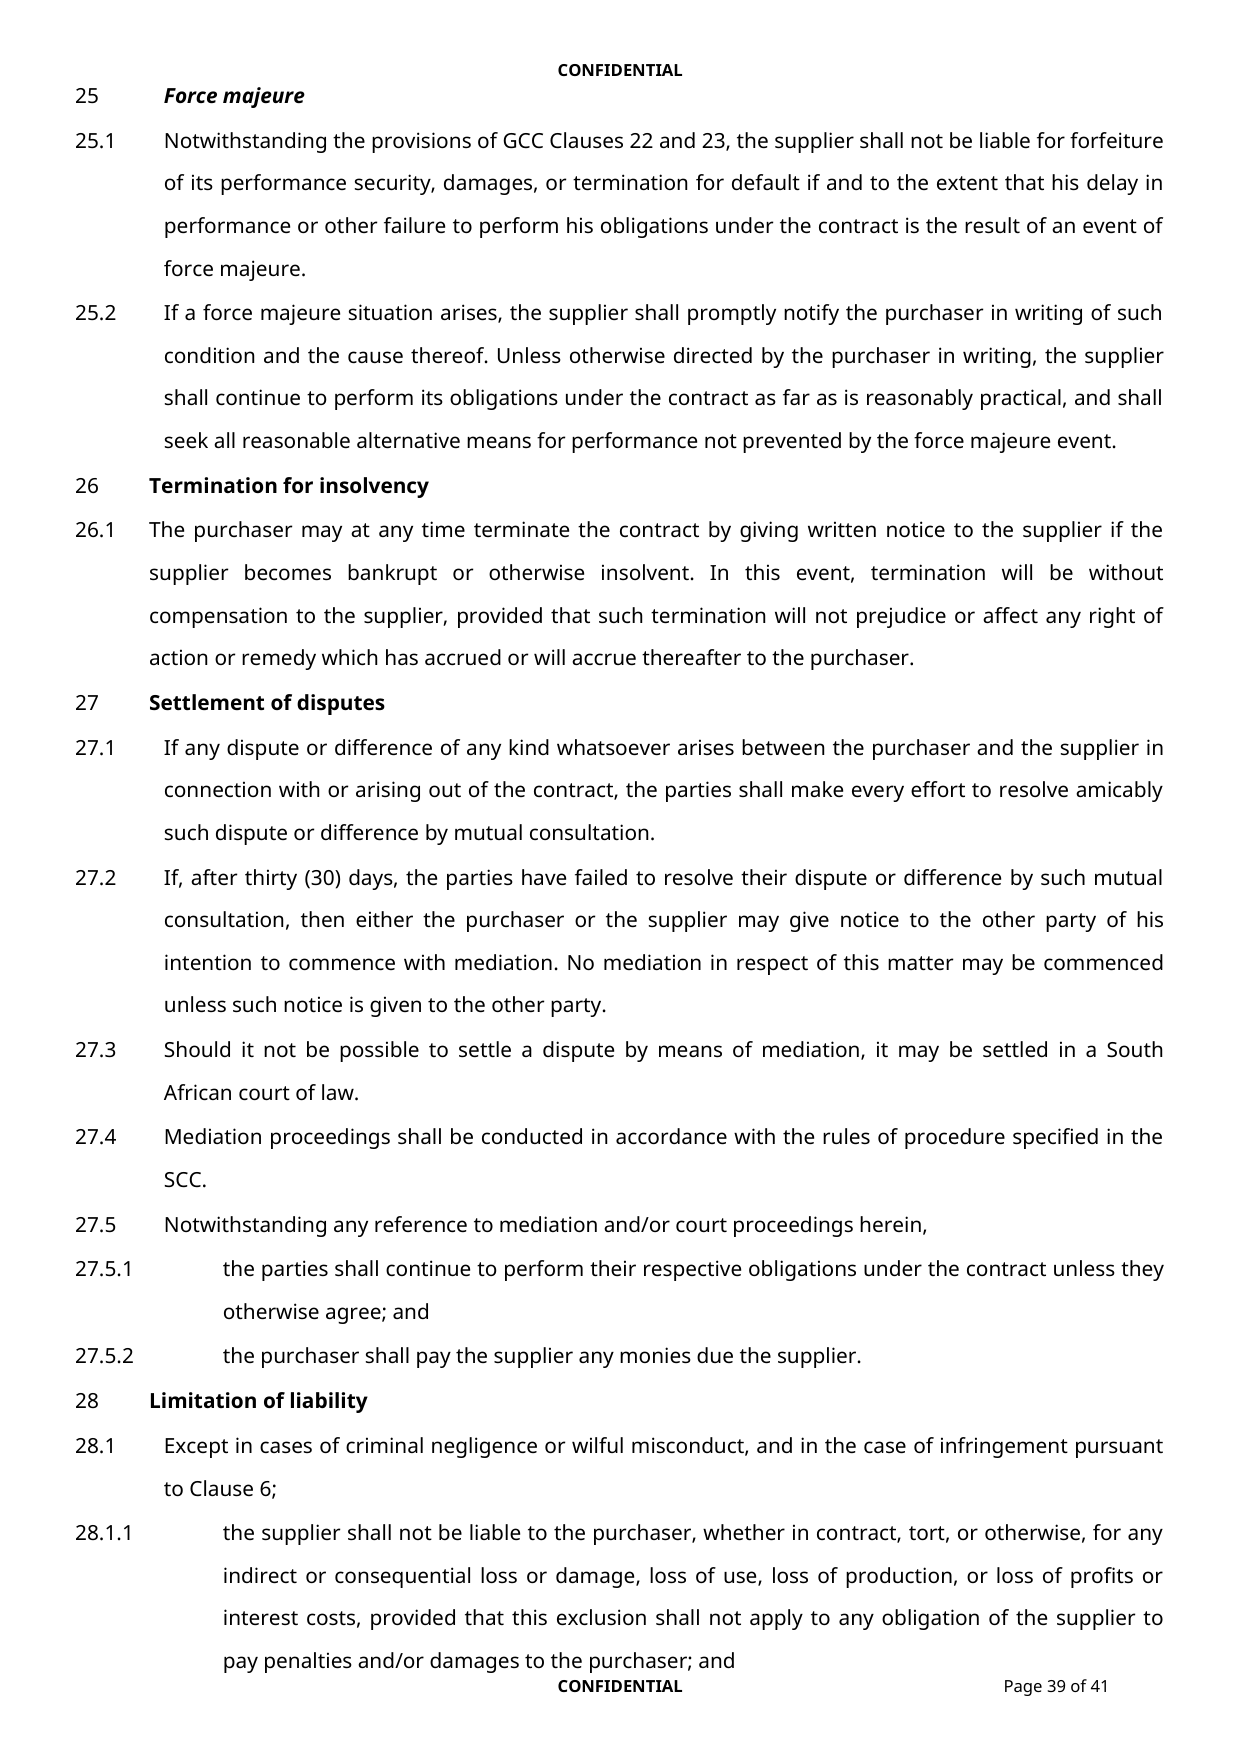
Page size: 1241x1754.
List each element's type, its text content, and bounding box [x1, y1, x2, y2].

text 27.5.1 the parties shall continue to perform their respective obligations under the contract unless they otherwise agree; and [75, 1254, 1165, 1325]
text 27.4 Mediation proceedings shall be conducted in accordance with the rules of procedure specified in the SCC. [75, 1122, 1165, 1193]
text 27.5 Notwithstanding any reference to mediation and/or court proceedings herein, [75, 1210, 1165, 1238]
text 26.1 The purchaser may at any time terminate the contract by giving written notice to the supplier if the supplier becomes bankrupt or otherwise insolvent. In this event, termination will be without compensation to the supplier, provided that such termination will not prejudice or affect any right of action or remedy which has accrued or will accrue thereafter to the purchaser. [75, 516, 1165, 672]
text 27.1 If any dispute or difference of any kind whatsoever arises between the purchaser and the supplier in connection with or arising out of the contract, the parties shall make every effort to resolve amicably such dispute or difference by mutual consultation. [75, 733, 1165, 846]
text 26 Termination for insolvency [75, 471, 1165, 499]
text 25.1 Notwithstanding the provisions of GCC Clauses 22 and 23, the supplier shall not be liable for forfeiture of its performance security, damages, or termination for default if and to the extent that his delay in performance or other failure to perform his obligations under the contract is the result of an event of force majeure. [75, 126, 1165, 282]
text 27.3 Should it not be possible to settle a dispute by means of mediation, it may be settled in a South African court of law. [75, 1035, 1165, 1106]
text 25.2 If a force majeure situation arises, the supplier shall promptly notify the purchaser in writing of such condition and the cause thereof. Unless otherwise directed by the purchaser in writing, the supplier shall continue to perform its obligations under the contract as far as is reasonably practical, and shall seek all reasonable alternative means for performance not prevented by the force majeure event. [75, 298, 1165, 454]
text 27.5.2 the purchaser shall pay the supplier any monies due the supplier. [75, 1342, 1165, 1370]
text 28.1 Except in cases of criminal negligence or wilful misconduct, and in the case of infringement pursuant to Clause 6; [75, 1431, 1165, 1502]
text 27 Settlement of disputes [75, 688, 1165, 716]
text 28 Limitation of liability [75, 1386, 1165, 1415]
text 28.1.1 the supplier shall not be liable to the purchaser, whether in contract, tort, or otherwise, for any indirect or consequential loss or damage, loss of use, loss of production, or loss of profits or interest costs, provided that this exclusion shall not apply to any obligation of the supplier to pay penalties and/or damages to the purchaser; and [75, 1518, 1165, 1674]
text 25 Force majeure [75, 81, 1165, 109]
text 27.2 If, after thirty (30) days, the parties have failed to resolve their dispute or difference by such mutual consultation, then either the purchaser or the supplier may give notice to the other party of his intention to commence with mediation. No mediation in respect of this matter may be commenced unless such notice is given to the other party. [75, 863, 1165, 1019]
